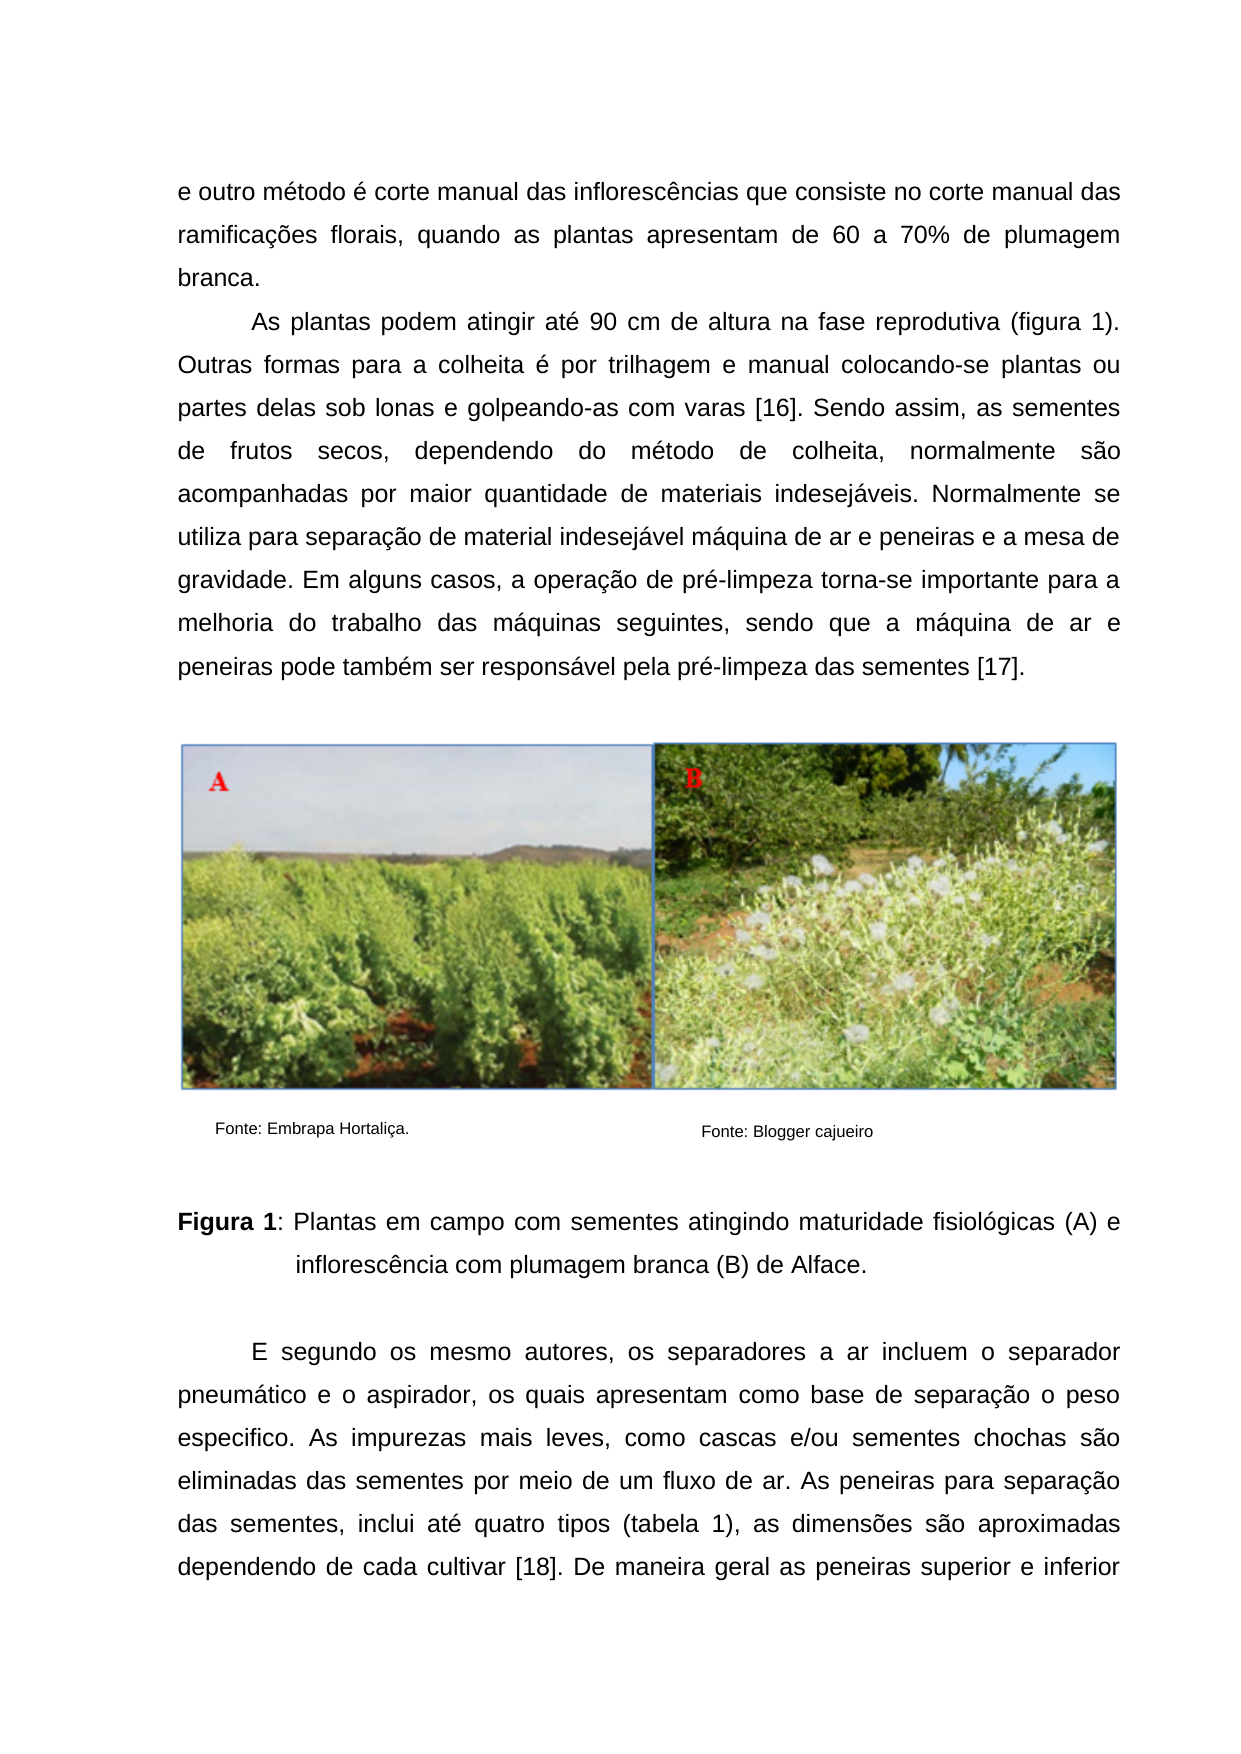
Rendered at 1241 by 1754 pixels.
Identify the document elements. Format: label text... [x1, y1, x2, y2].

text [177, 177, 1122, 292]
text As plantas podem atingir até 90 cm de altura na fase reprodutiva (figura 1). Outras formas para a colheita é por trilhagem e manual colocando-se plantas ou partes delas sob lonas e golpeando-as com varas [16]. Sendo assim, as sementes de frutos secos, dependendo do método de colheita, normalmente são acompanhadas por maior quantidade de materiais indesejáveis. Normalmente se utiliza para separação de material indesejável máquina de ar e peneiras e a mesa de gravidade. Em alguns casos, a operação de pré-limpeza torna-se importante para a melhoria do trabalho das máquinas seguintes, sendo que a máquina de ar e peneiras pode também ser responsável pela pré-limpeza das sementes [17]. [177, 307, 1122, 680]
text Figura 1: Plantas em campo com sementes atingindo maturidade fisiológicas (A) e inflorescência com plumagem branca (B) de Alface. [177, 1207, 1122, 1279]
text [177, 1336, 1122, 1581]
picture [177, 736, 1123, 1093]
